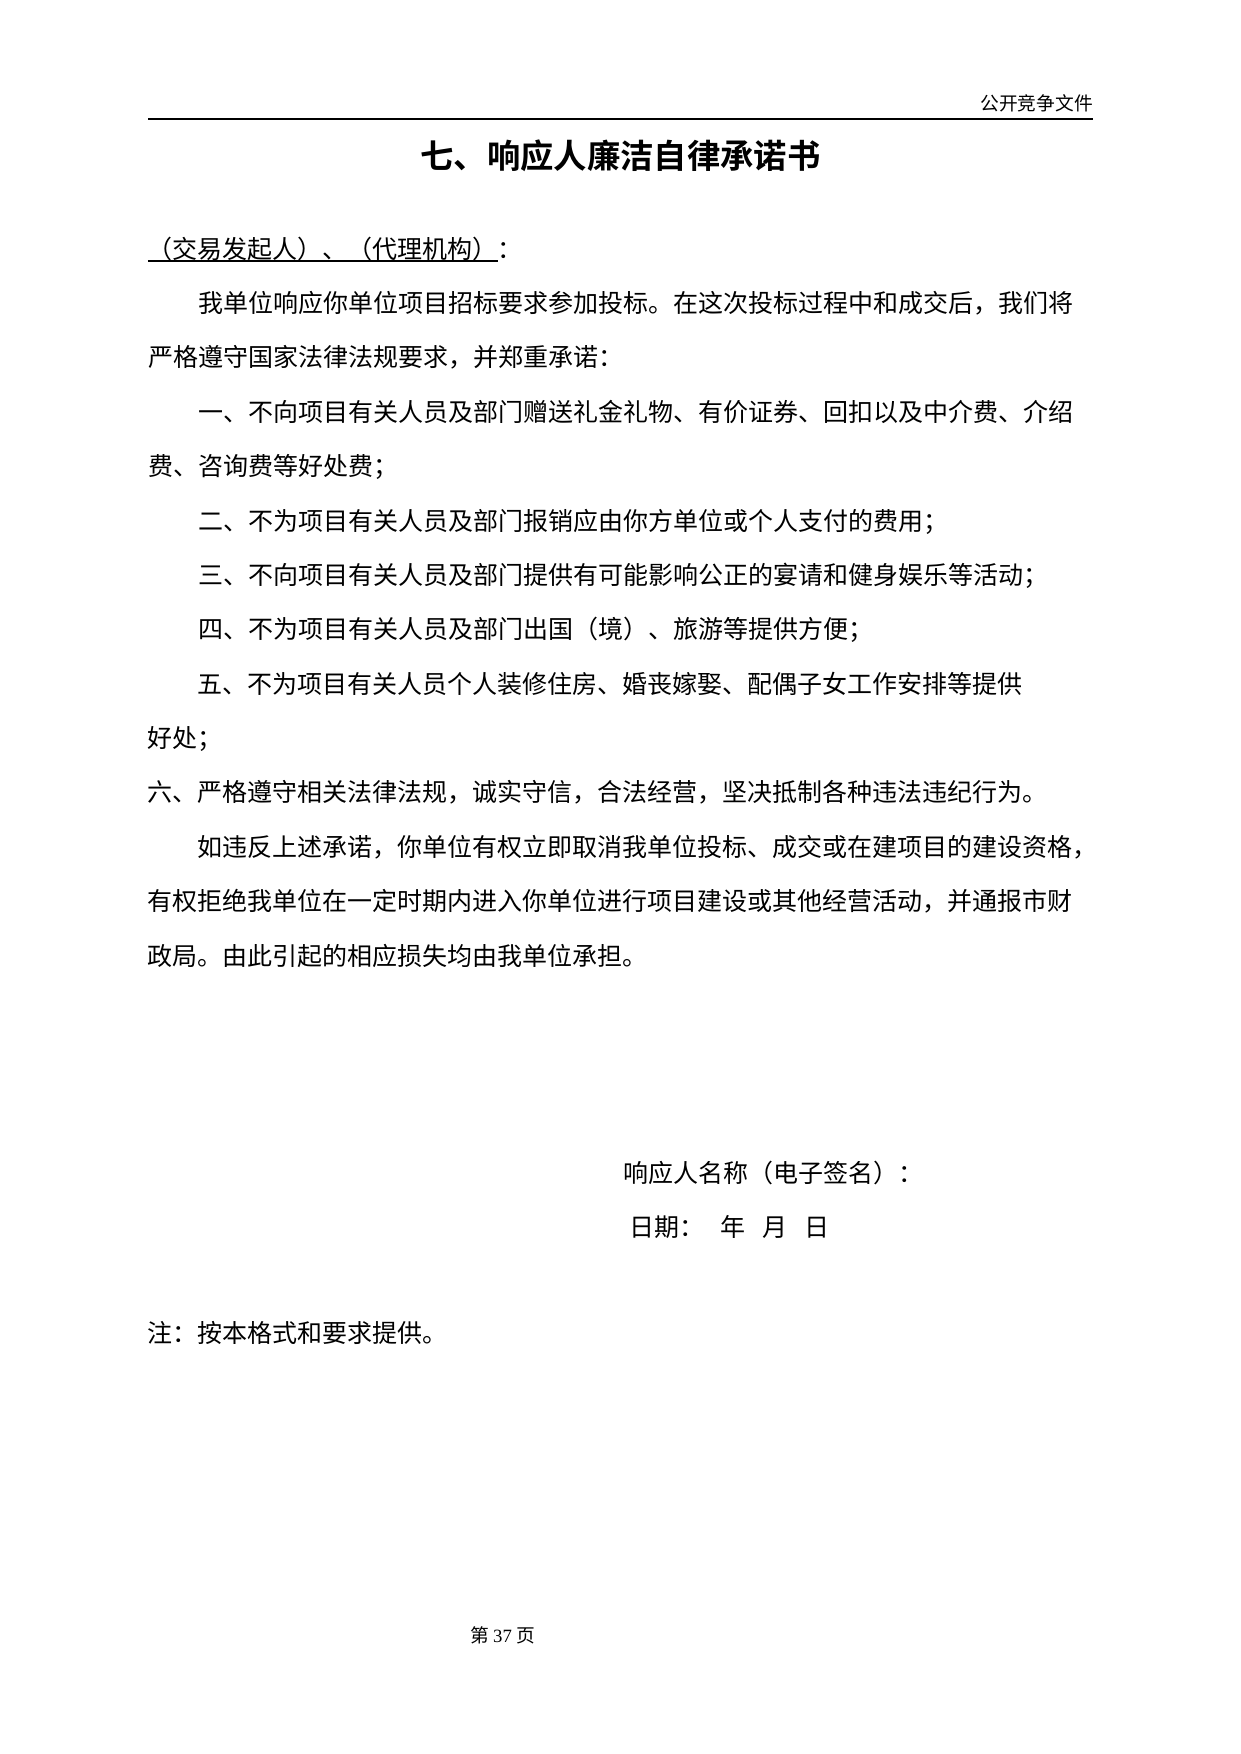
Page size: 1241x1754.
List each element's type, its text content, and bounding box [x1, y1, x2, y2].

text 如违反上述承诺，你单位有权立即取消我单位投标、成交或在建项目的建设资格，有权拒绝我单位在一定时期内进入你单位进行项目建设或其他经营活动，并通报市财政局。由此引起的相应损失均由我单位承担。 [148, 827, 1093, 972]
text 我单位响应你单位项目招标要求参加投标。在这次投标过程中和成交后，我们将严格遵守国家法律法规要求，并郑重承诺： [148, 283, 1093, 374]
text 日期： 年 月 日 [629, 1208, 1093, 1244]
text 二、不为项目有关人员及部门报销应由你方单位或个人支付的费用； [148, 501, 1093, 537]
text 好处； [148, 718, 1093, 755]
text 三、不向项目有关人员及部门提供有可能影响公正的宴请和健身娱乐等活动； [148, 555, 1093, 592]
text 一、不向项目有关人员及部门赠送礼金礼物、有价证券、回扣以及中介费、介绍费、咨询费等好处费； [148, 392, 1093, 483]
text 五、不为项目有关人员个人装修住房、婚丧嫁娶、配偶子女工作安排等提供 [198, 664, 1093, 700]
text （交易发起人）、（代理机构）： [148, 229, 1093, 265]
text 七、响应人廉洁自律承诺书 [148, 130, 1093, 178]
text 四、不为项目有关人员及部门出国（境）、旅游等提供方便； [148, 610, 1093, 646]
text 响应人名称（电子签名）： [148, 1153, 976, 1190]
text 注：按本格式和要求提供。 [148, 1313, 1049, 1349]
text 六、严格遵守相关法律法规，诚实守信，合法经营，坚决抵制各种违法违纪行为。 [148, 773, 1093, 809]
